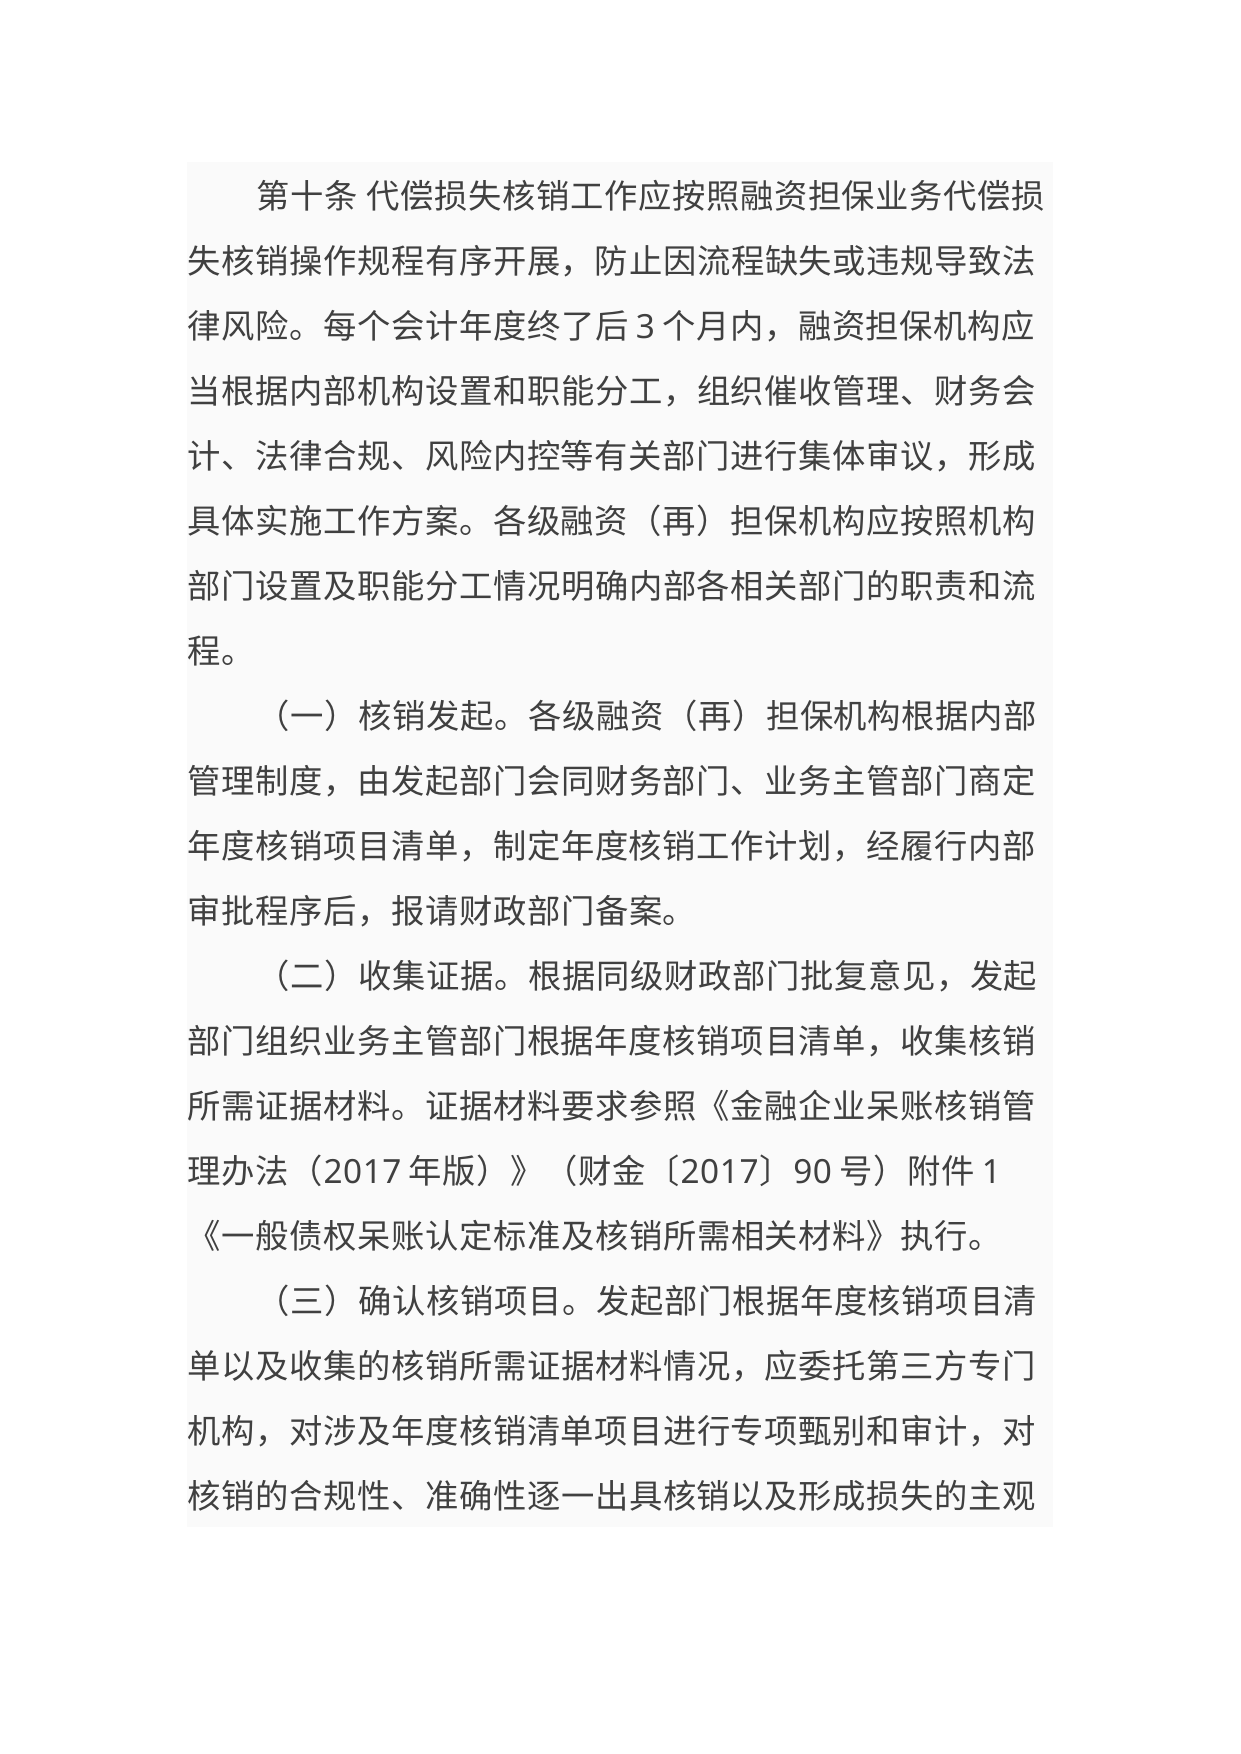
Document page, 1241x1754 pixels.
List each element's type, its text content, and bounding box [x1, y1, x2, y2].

text 第十条 代偿损失核销工作应按照融资担保业务代偿损失核销操作规程有序开展，防止因流程缺失或违规导致法律风险。每个会计年度终了后3个月内，融资担保机构应当根据内部机构设置和职能分工，组织催收管理、财务会计、法律合规、风险内控等有关部门进行集体审议，形成具体实施工作方案。各级融资（再）担保机构应按照机构部门设置及职能分工情况明确内部各相关部门的职责和流程。 [187, 162, 1053, 682]
text （二）收集证据。根据同级财政部门批复意见，发起部门组织业务主管部门根据年度核销项目清单，收集核销所需证据材料。证据材料要求参照《金融企业呆账核销管理办法（2017年版）》（财金〔2017〕90号）附件1《一般债权呆账认定标准及核销所需相关材料》执行。 [187, 942, 1053, 1267]
text （一）核销发起。各级融资（再）担保机构根据内部管理制度，由发起部门会同财务部门、业务主管部门商定年度核销项目清单，制定年度核销工作计划，经履行内部审批程序后，报请财政部门备案。 [187, 682, 1053, 942]
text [187, 1267, 1053, 1527]
